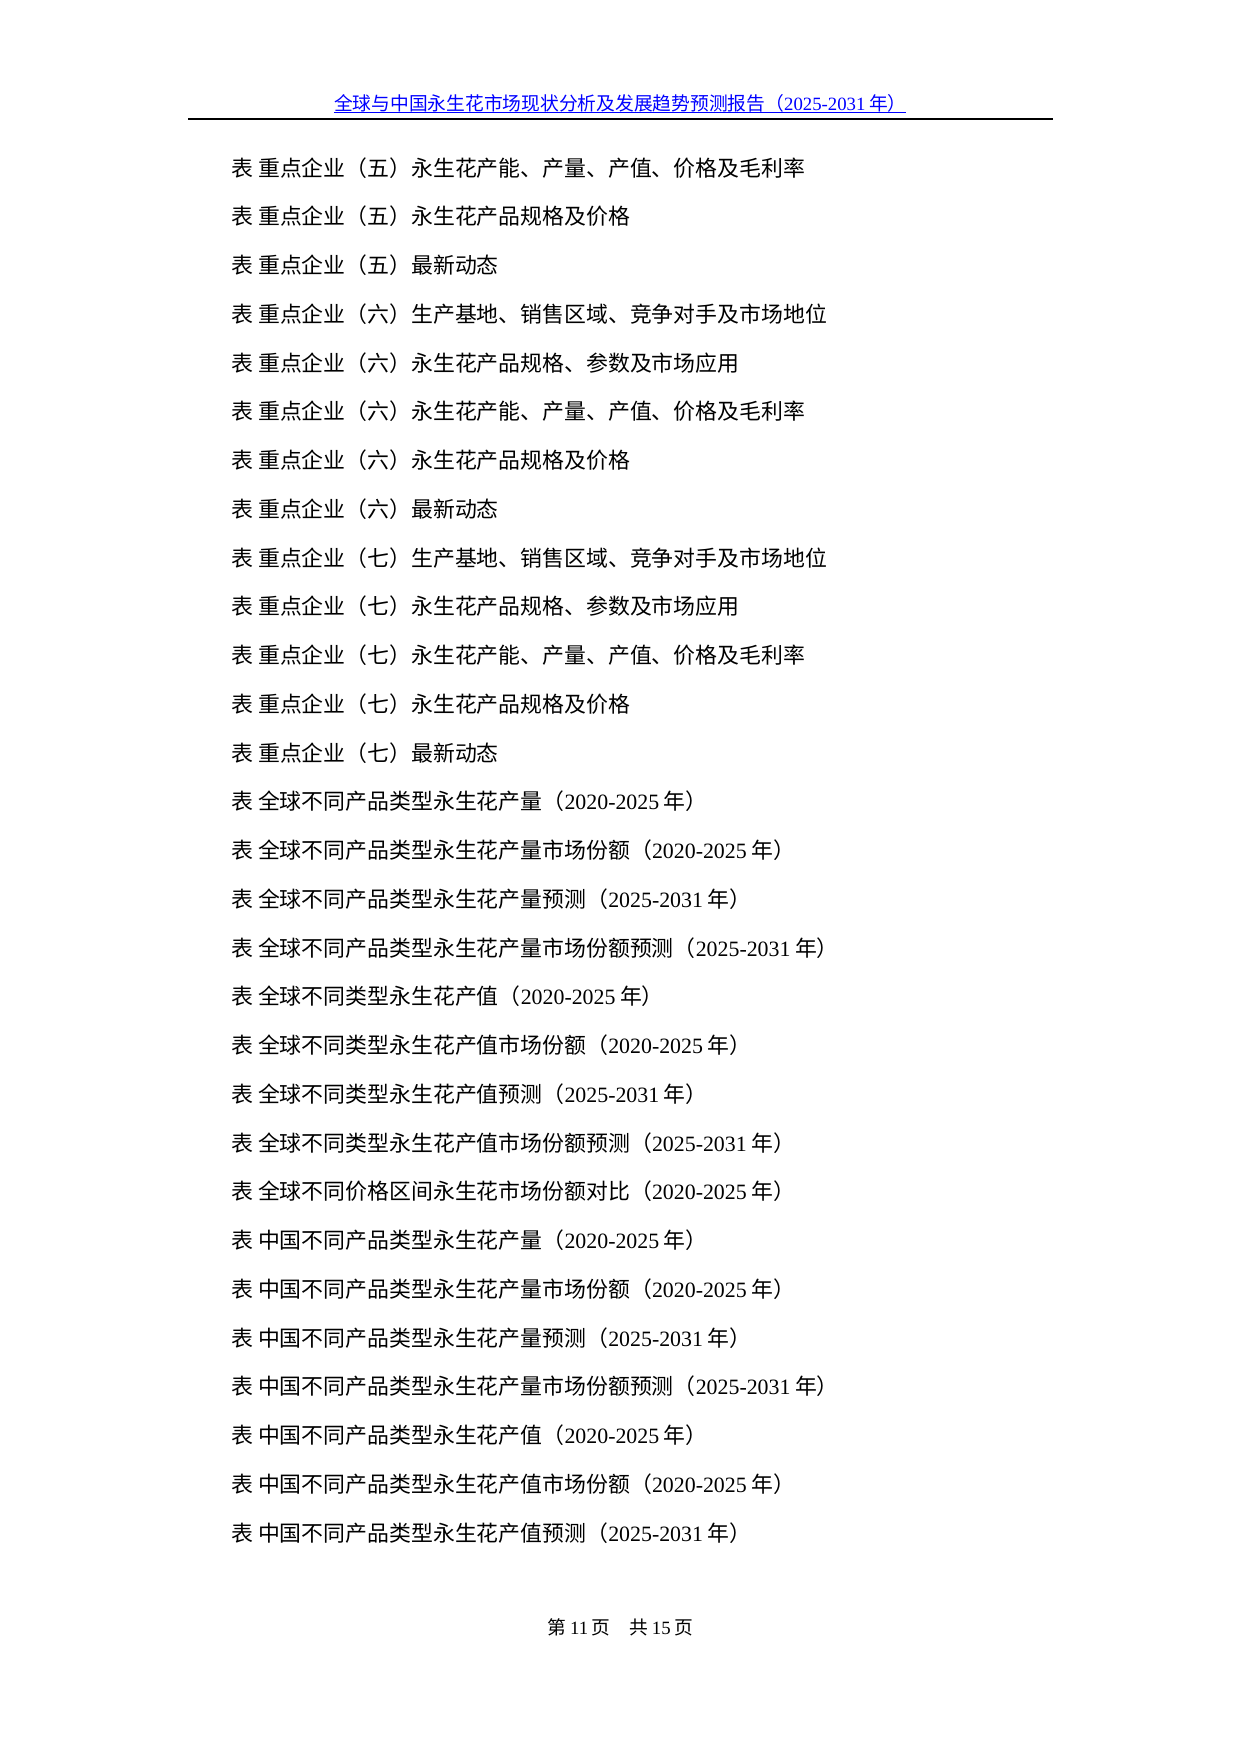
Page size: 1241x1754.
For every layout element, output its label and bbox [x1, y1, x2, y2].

text [187, 150, 1053, 1548]
